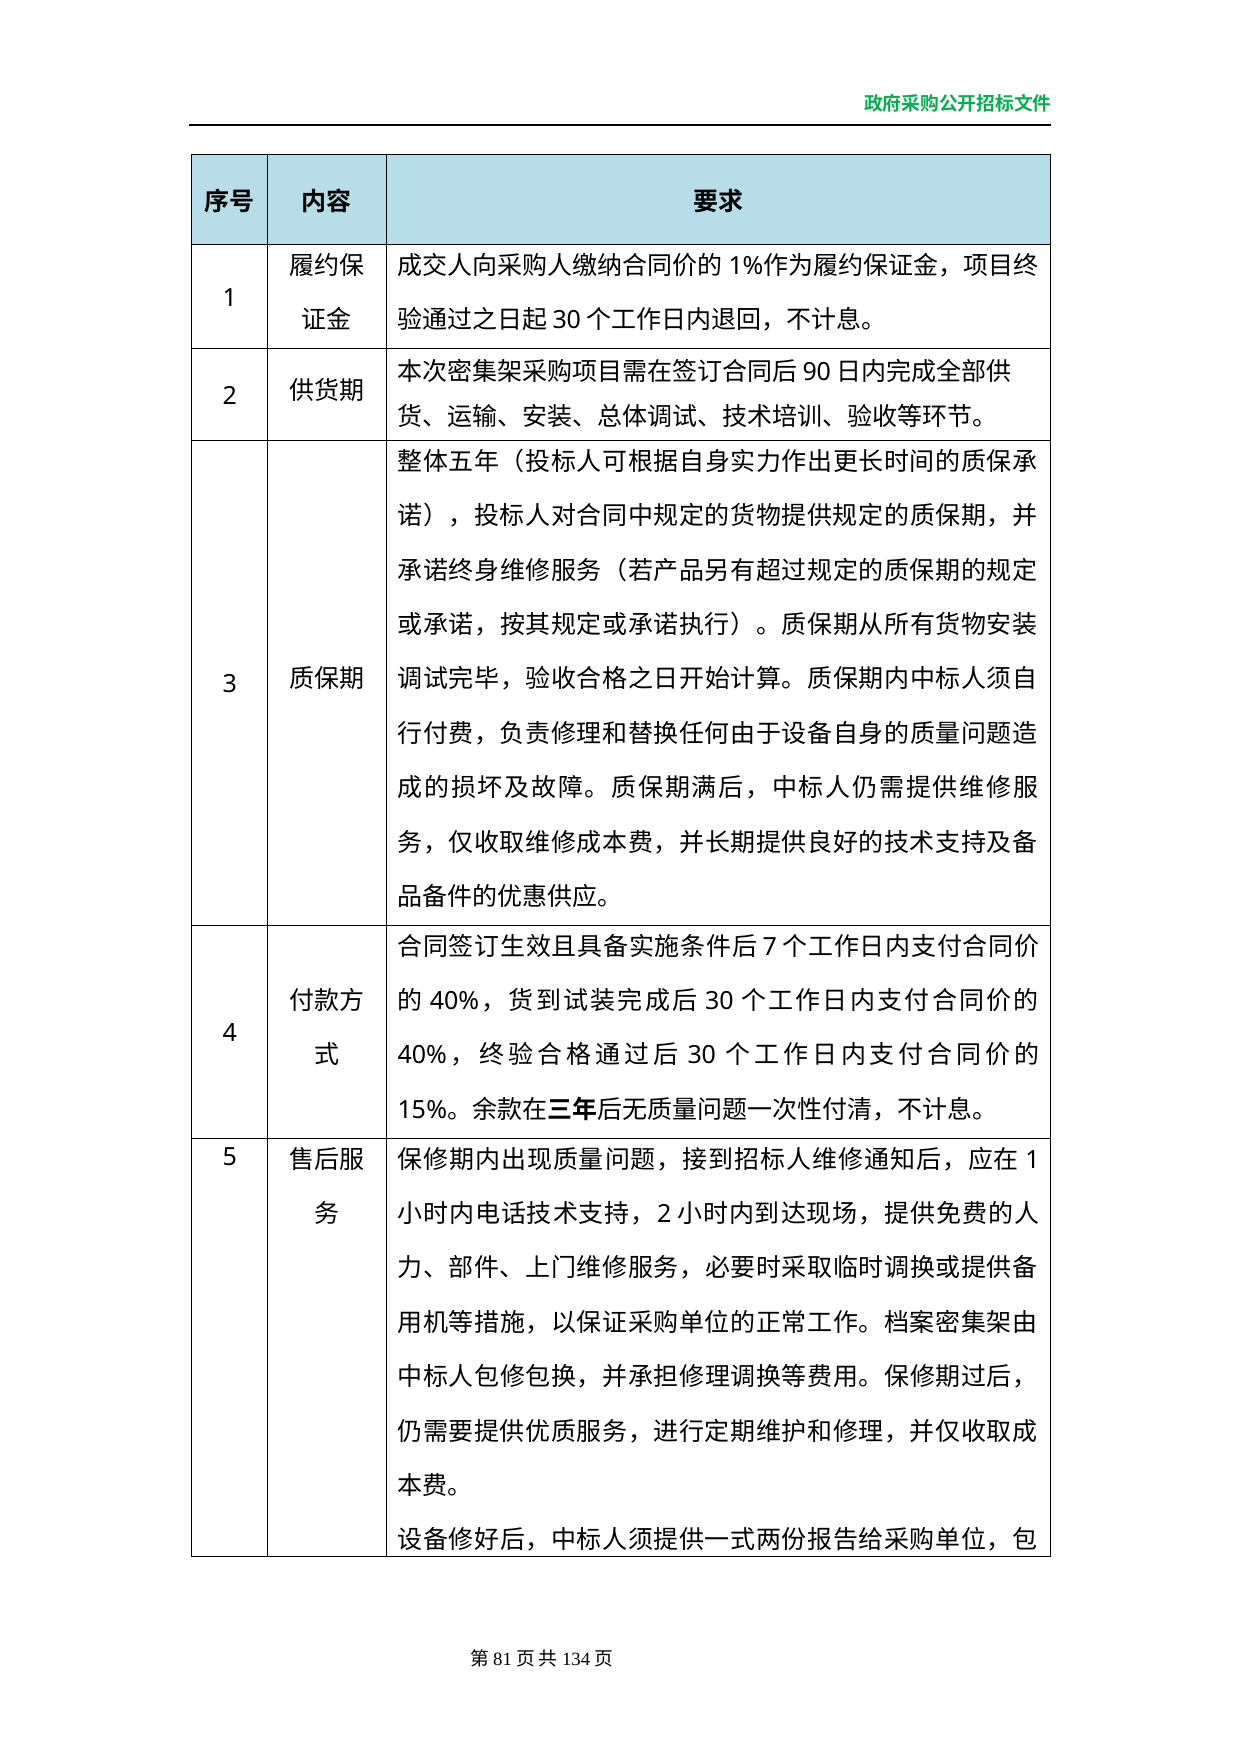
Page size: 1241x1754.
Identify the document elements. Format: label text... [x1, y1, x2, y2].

table_header 序号 [192, 155, 267, 244]
table_cell 履约保证金 [268, 245, 386, 348]
table_cell 合同签订生效且具备实施条件后7个工作日内支付合同价的40%，货到试装完成后30个工作日内支付合同价的40%，终验合格通过后30个工作日内支付合同价的15%。余款在三年后无质量问题一次性付清，不计息。 [387, 926, 1050, 1138]
table_cell 1 [192, 245, 267, 348]
table_cell 质保期 [268, 441, 386, 925]
table_cell 售后服务 [268, 1139, 386, 1556]
table_header 要求 [387, 155, 1050, 244]
table_cell 3 [192, 441, 267, 925]
table_cell 成交人向采购人缴纳合同价的1%作为履约保证金，项目终验通过之日起30个工作日内退回，不计息。 [387, 245, 1050, 348]
table_cell 整体五年（投标人可根据自身实力作出更长时间的质保承诺），投标人对合同中规定的货物提供规定的质保期，并承诺终身维修服务（若产品另有超过规定的质保期的规定或承诺，按其规定或承诺执行）。质保期从所有货物安装调试完毕，验收合格之日开始计算。质保期内中标人须自行付费，负责修理和替换任何由于设备自身的质量问题造成的损坏及故障。质保期满后，中标人仍需提供维修服务，仅收取维修成本费，并长期提供良好的技术支持及备品备件的优惠供应。 [387, 441, 1050, 925]
table_cell 2 [192, 349, 267, 440]
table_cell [387, 1139, 1050, 1556]
table_header 内容 [268, 155, 386, 244]
table_cell 付款方式 [268, 926, 386, 1138]
table_cell 5 [192, 1139, 267, 1556]
table_cell 4 [192, 926, 267, 1138]
table_cell 供货期 [268, 349, 386, 440]
table_cell 本次密集架采购项目需在签订合同后90日内完成全部供货、运输、安装、总体调试、技术培训、验收等环节。 [387, 349, 1050, 440]
